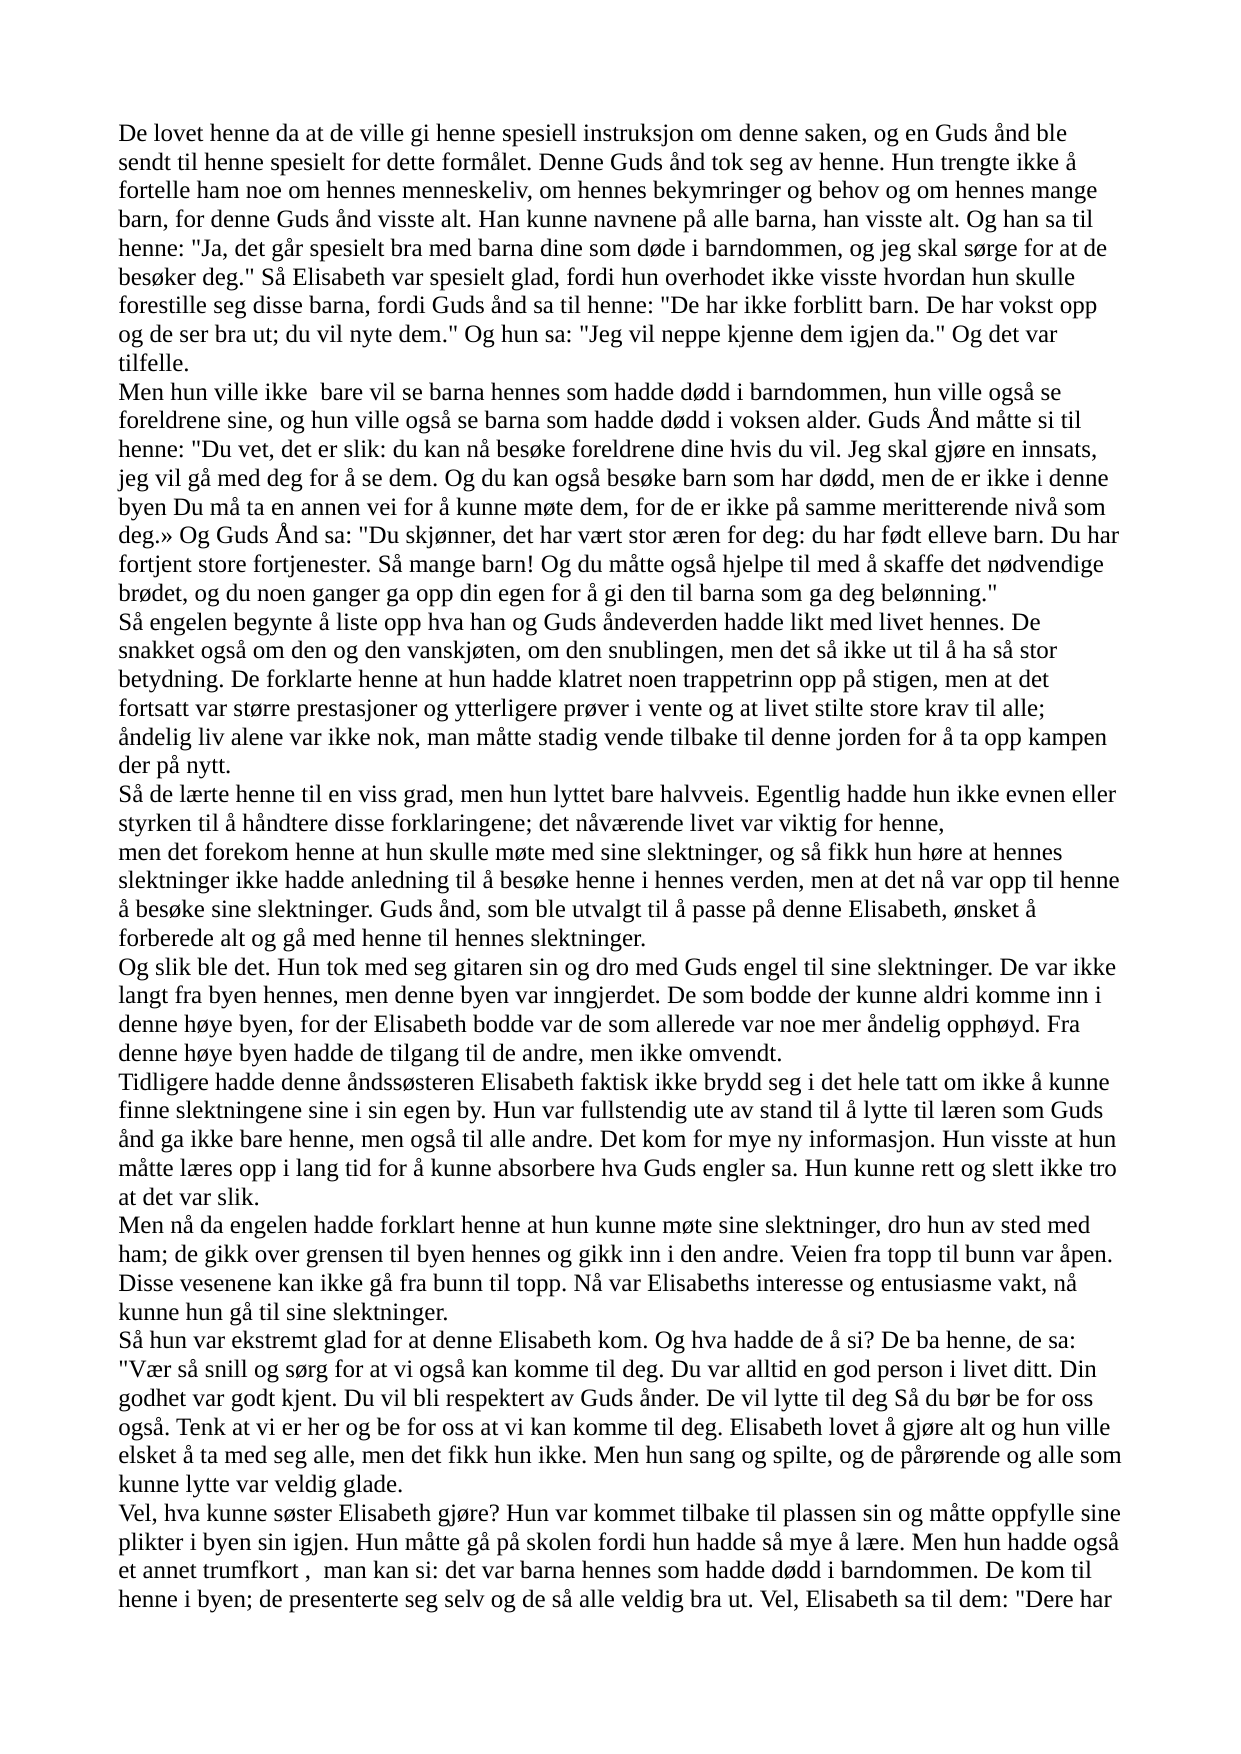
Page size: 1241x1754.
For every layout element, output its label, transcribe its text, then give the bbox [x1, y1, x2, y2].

text Men hun ville ikke bare vil se barna hennes som hadde dødd i barndommen, hun ville også se foreldrene sine, og hun ville også se barna som hadde dødd i voksen alder. Guds Ånd måtte si til henne: "Du vet, det er slik: du kan nå besøke foreldrene dine hvis du vil. Jeg skal gjøre en innsats, jeg vil gå med deg for å se dem. Og du kan også besøke barn som har dødd, men de er ikke i denne byen Du må ta en annen vei for å kunne møte dem, for de er ikke på samme meritterende nivå som deg.» Og Guds Ånd sa: "Du skjønner, det har vært stor æren for deg: du har født elleve barn. Du har fortjent store fortjenester. Så mange barn! Og du måtte også hjelpe til med å skaffe det nødvendige brødet, og du noen ganger ga opp din egen for å gi den til barna som ga deg belønning." [118, 377, 1122, 607]
text De lovet henne da at de ville gi henne spesiell instruksjon om denne saken, og en Guds ånd ble sendt til henne spesielt for dette formålet. Denne Guds ånd tok seg av henne. Hun trengte ikke å fortelle ham noe om hennes menneskeliv, om hennes bekymringer og behov og om hennes mange barn, for denne Guds ånd visste alt. Han kunne navnene på alle barna, han visste alt. Og han sa til henne: "Ja, det går spesielt bra med barna dine som døde i barndommen, og jeg skal sørge for at de besøker deg." Så Elisabeth var spesielt glad, fordi hun overhodet ikke visste hvordan hun skulle forestille seg disse barna, fordi Guds ånd sa til henne: "De har ikke forblitt barn. De har vokst opp og de ser bra ut; du vil nyte dem." Og hun sa: "Jeg vil neppe kjenne dem igjen da." Og det var tilfelle. [118, 118, 1122, 377]
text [118, 1498, 1122, 1613]
text Og slik ble det. Hun tok med seg gitaren sin og dro med Guds engel til sine slektninger. De var ikke langt fra byen hennes, men denne byen var inngjerdet. De som bodde der kunne aldri komme inn i denne høye byen, for der Elisabeth bodde var de som allerede var noe mer åndelig opphøyd. Fra denne høye byen hadde de tilgang til de andre, men ikke omvendt. [118, 952, 1122, 1067]
text Så hun var ekstremt glad for at denne Elisabeth kom. Og hva hadde de å si? De ba henne, de sa: "Vær så snill og sørg for at vi også kan komme til deg. Du var alltid en god person i livet ditt. Din godhet var godt kjent. Du vil bli respektert av Guds ånder. De vil lytte til deg Så du bør be for oss også. Tenk at vi er her og be for oss at vi kan komme til deg. Elisabeth lovet å gjøre alt og hun ville elsket å ta med seg alle, men det fikk hun ikke. Men hun sang og spilte, og de pårørende og alle som kunne lytte var veldig glade. [118, 1326, 1122, 1498]
text Tidligere hadde denne åndssøsteren Elisabeth faktisk ikke brydd seg i det hele tatt om ikke å kunne finne slektningene sine i sin egen by. Hun var fullstendig ute av stand til å lytte til læren som Guds ånd ga ikke bare henne, men også til alle andre. Det kom for mye ny informasjon. Hun visste at hun måtte læres opp i lang tid for å kunne absorbere hva Guds engler sa. Hun kunne rett og slett ikke tro at det var slik. [118, 1067, 1122, 1211]
text Så engelen begynte å liste opp hva han og Guds åndeverden hadde likt med livet hennes. De snakket også om den og den vanskjøten, om den snublingen, men det så ikke ut til å ha så stor betydning. De forklarte henne at hun hadde klatret noen trappetrinn opp på stigen, men at det fortsatt var større prestasjoner og ytterligere prøver i vente og at livet stilte store krav til alle; åndelig liv alene var ikke nok, man måtte stadig vende tilbake til denne jorden for å ta opp kampen der på nytt. [118, 607, 1122, 779]
text men det forekom henne at hun skulle møte med sine slektninger, og så fikk hun høre at hennes slektninger ikke hadde anledning til å besøke henne i hennes verden, men at det nå var opp til henne å besøke sine slektninger. Guds ånd, som ble utvalgt til å passe på denne Elisabeth, ønsket å forberede alt og gå med henne til hennes slektninger. [118, 837, 1122, 952]
text Så de lærte henne til en viss grad, men hun lyttet bare halvveis. Egentlig hadde hun ikke evnen eller styrken til å håndtere disse forklaringene; det nåværende livet var viktig for henne, [118, 779, 1122, 837]
text Men nå da engelen hadde forklart henne at hun kunne møte sine slektninger, dro hun av sted med ham; de gikk over grensen til byen hennes og gikk inn i den andre. Veien fra topp til bunn var åpen. Disse vesenene kan ikke gå fra bunn til topp. Nå var Elisabeths interesse og entusiasme vakt, nå kunne hun gå til sine slektninger. [118, 1211, 1122, 1326]
